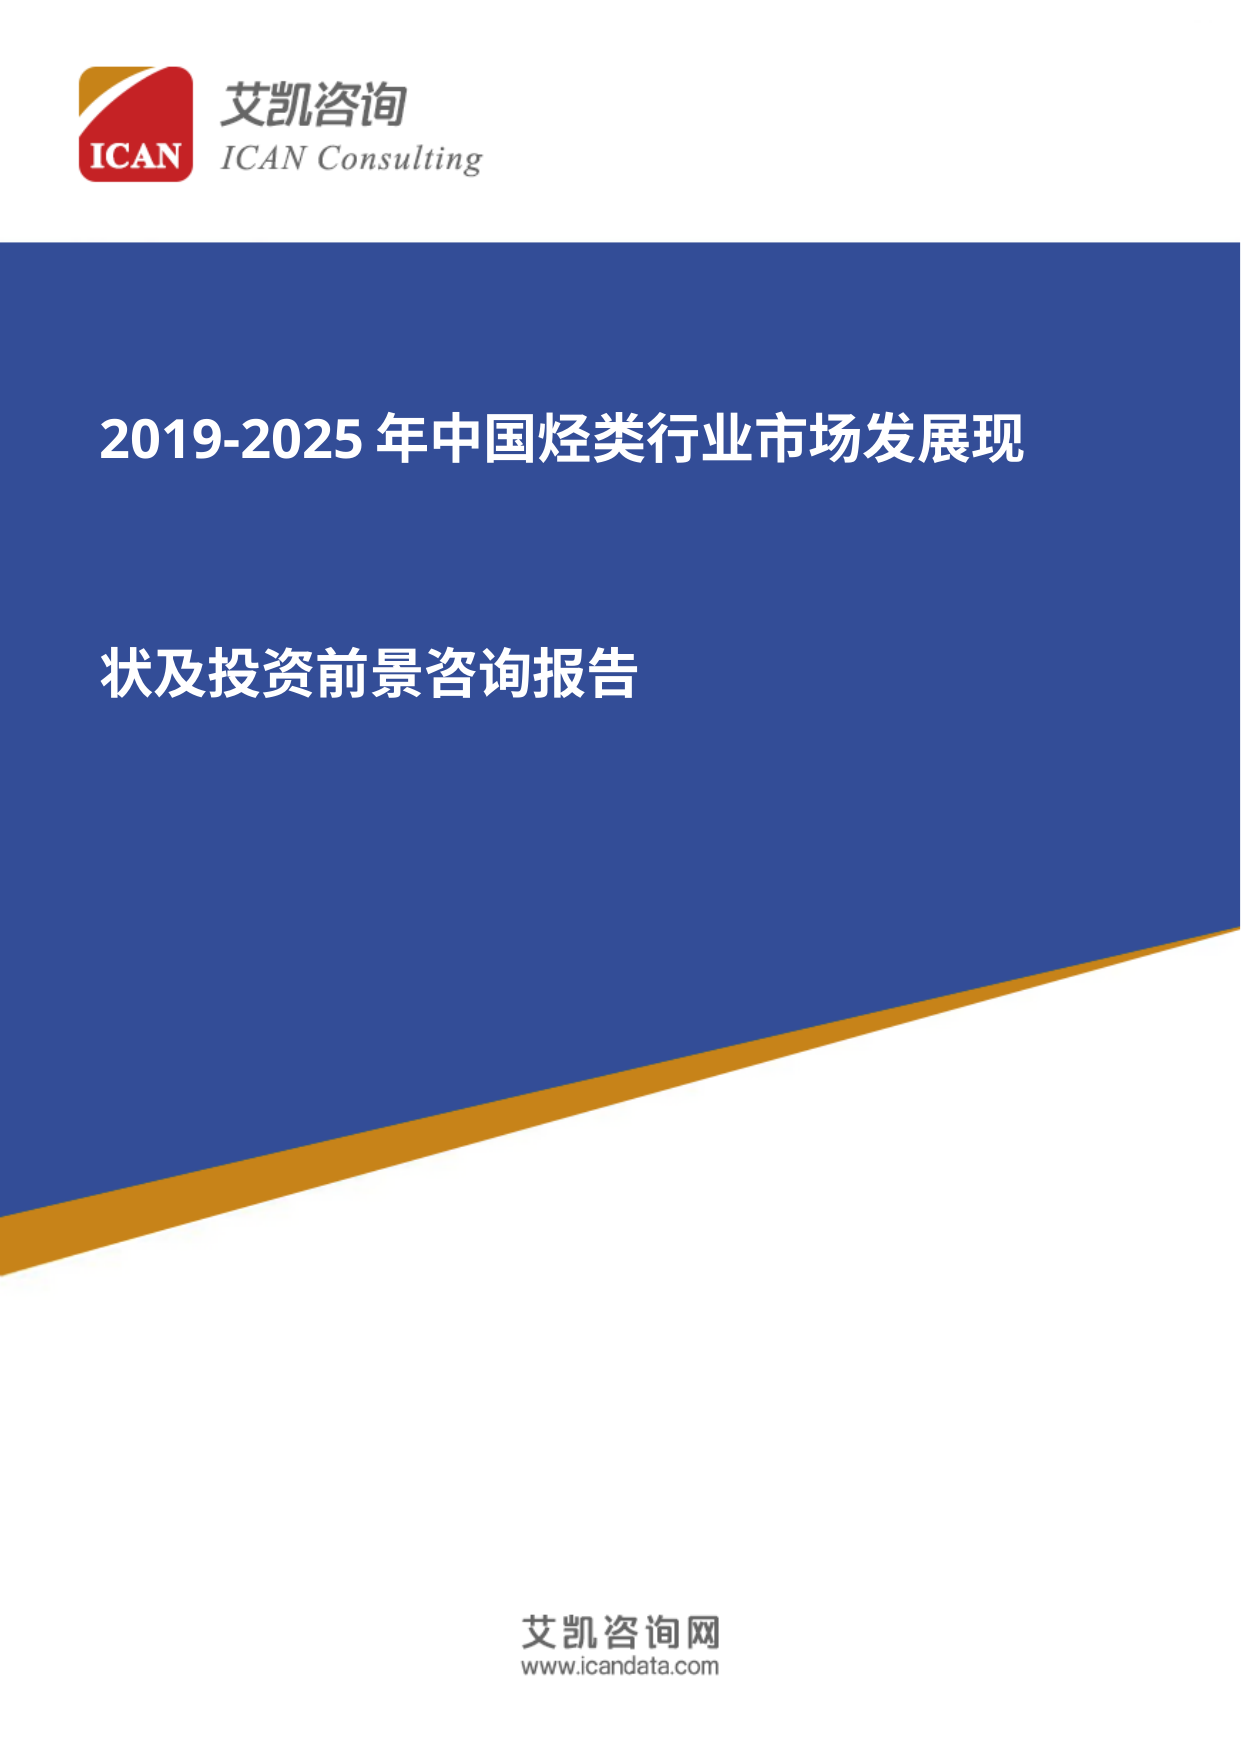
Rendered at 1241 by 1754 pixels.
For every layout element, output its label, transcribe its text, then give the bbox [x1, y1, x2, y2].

subtitle 2019-2025年中国烃类行业市场发展现状及投资前景咨询报告 [99, 386, 1053, 718]
picture [0, 5, 1241, 1754]
